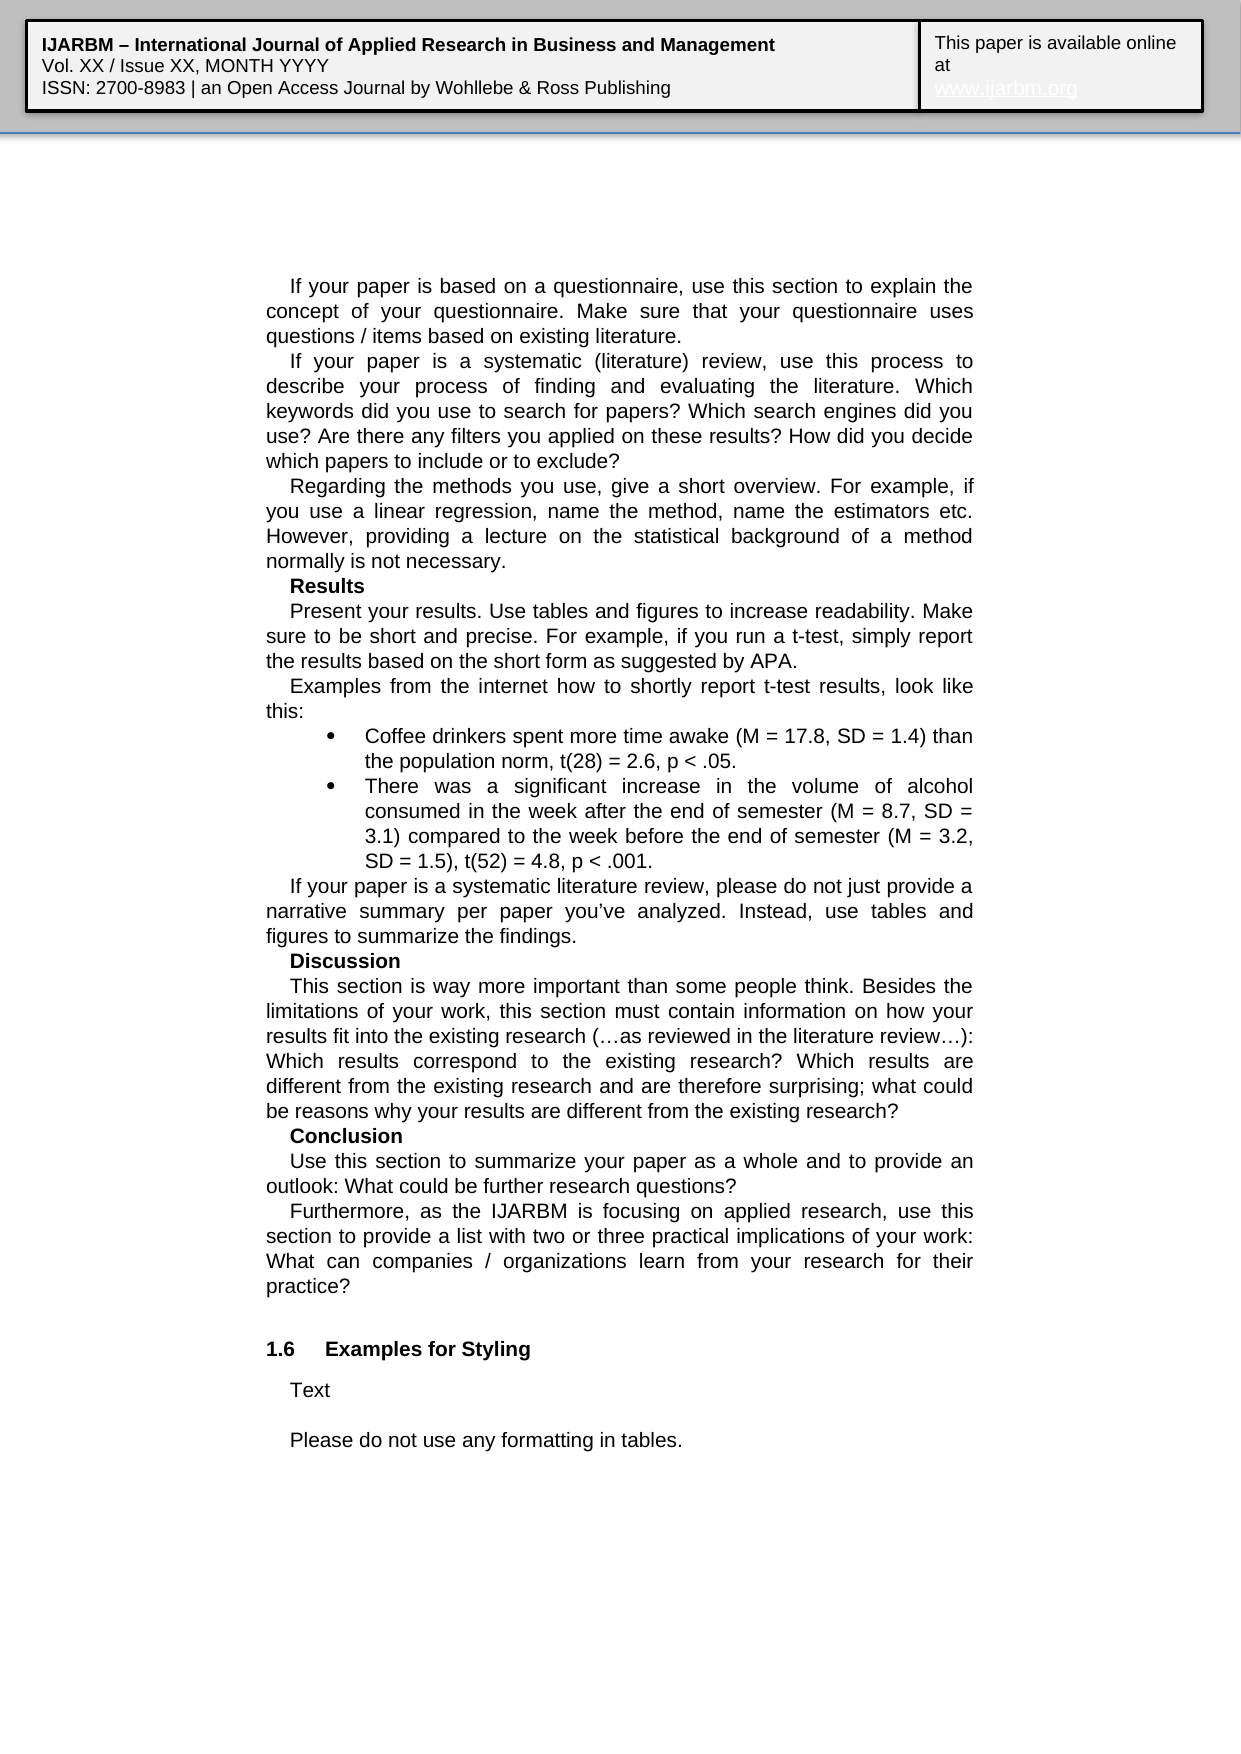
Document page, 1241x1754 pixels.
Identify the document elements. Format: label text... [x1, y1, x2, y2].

list Coffee drinkers spent more time awake (M = 17.8, SD = 1.4) than the population norm, t(28) = 2.6, p < .05. [327, 723, 974, 773]
text Conclusion [266, 1123, 974, 1148]
text Text [266, 1377, 974, 1402]
text Discussion [266, 948, 974, 973]
text Regarding the methods you use, give a short overview. For example, if you use a linear regression, name the method, name the estimators etc. However, providing a lecture on the statistical background of a method normally is not necessary. [266, 473, 974, 573]
text Please do not use any formatting in tables. [266, 1427, 974, 1452]
text Furthermore, as the IJARBM is focusing on applied research, use this section to provide a list with two or three practical implications of your work: What can companies / organizations learn from your research for their practice? [266, 1198, 974, 1298]
text Results [266, 573, 974, 598]
text Examples for Styling [266, 1336, 974, 1361]
text This section is way more important than some people think. Besides the limitations of your work, this section must contain information on how your results fit into the existing research (…as reviewed in the literature review…): Which results correspond to the existing research? Which results are different from the existing research and are therefore surprising; what could be reasons why your results are different from the existing research? [266, 973, 974, 1123]
text Present your results. Use tables and figures to increase readability. Make sure to be short and precise. For example, if you run a t-test, simply report the results based on the short form as suggested by APA. [266, 598, 974, 673]
text Examples from the internet how to shortly report t-test results, look like this: [266, 673, 974, 723]
text Use this section to summarize your paper as a whole and to provide an outlook: What could be further research questions? [266, 1148, 974, 1198]
text If your paper is based on a questionnaire, use this section to explain the concept of your questionnaire. Make sure that your questionnaire uses questions / items based on existing literature. [266, 273, 974, 348]
text If your paper is a systematic (literature) review, use this process to describe your process of finding and evaluating the literature. Which keywords did you use to search for papers? Which search engines did you use? Are there any filters you applied on these results? How did you decide which papers to include or to exclude? [266, 348, 974, 473]
list There was a significant increase in the volume of alcohol consumed in the week after the end of semester (M = 8.7, SD = 3.1) compared to the week before the end of semester (M = 3.2, SD = 1.5), t(52) = 4.8, p < .001. [327, 773, 974, 873]
text If your paper is a systematic literature review, please do not just provide a narrative summary per paper you’ve analyzed. Instead, use tables and figures to summarize the findings. [266, 873, 974, 948]
